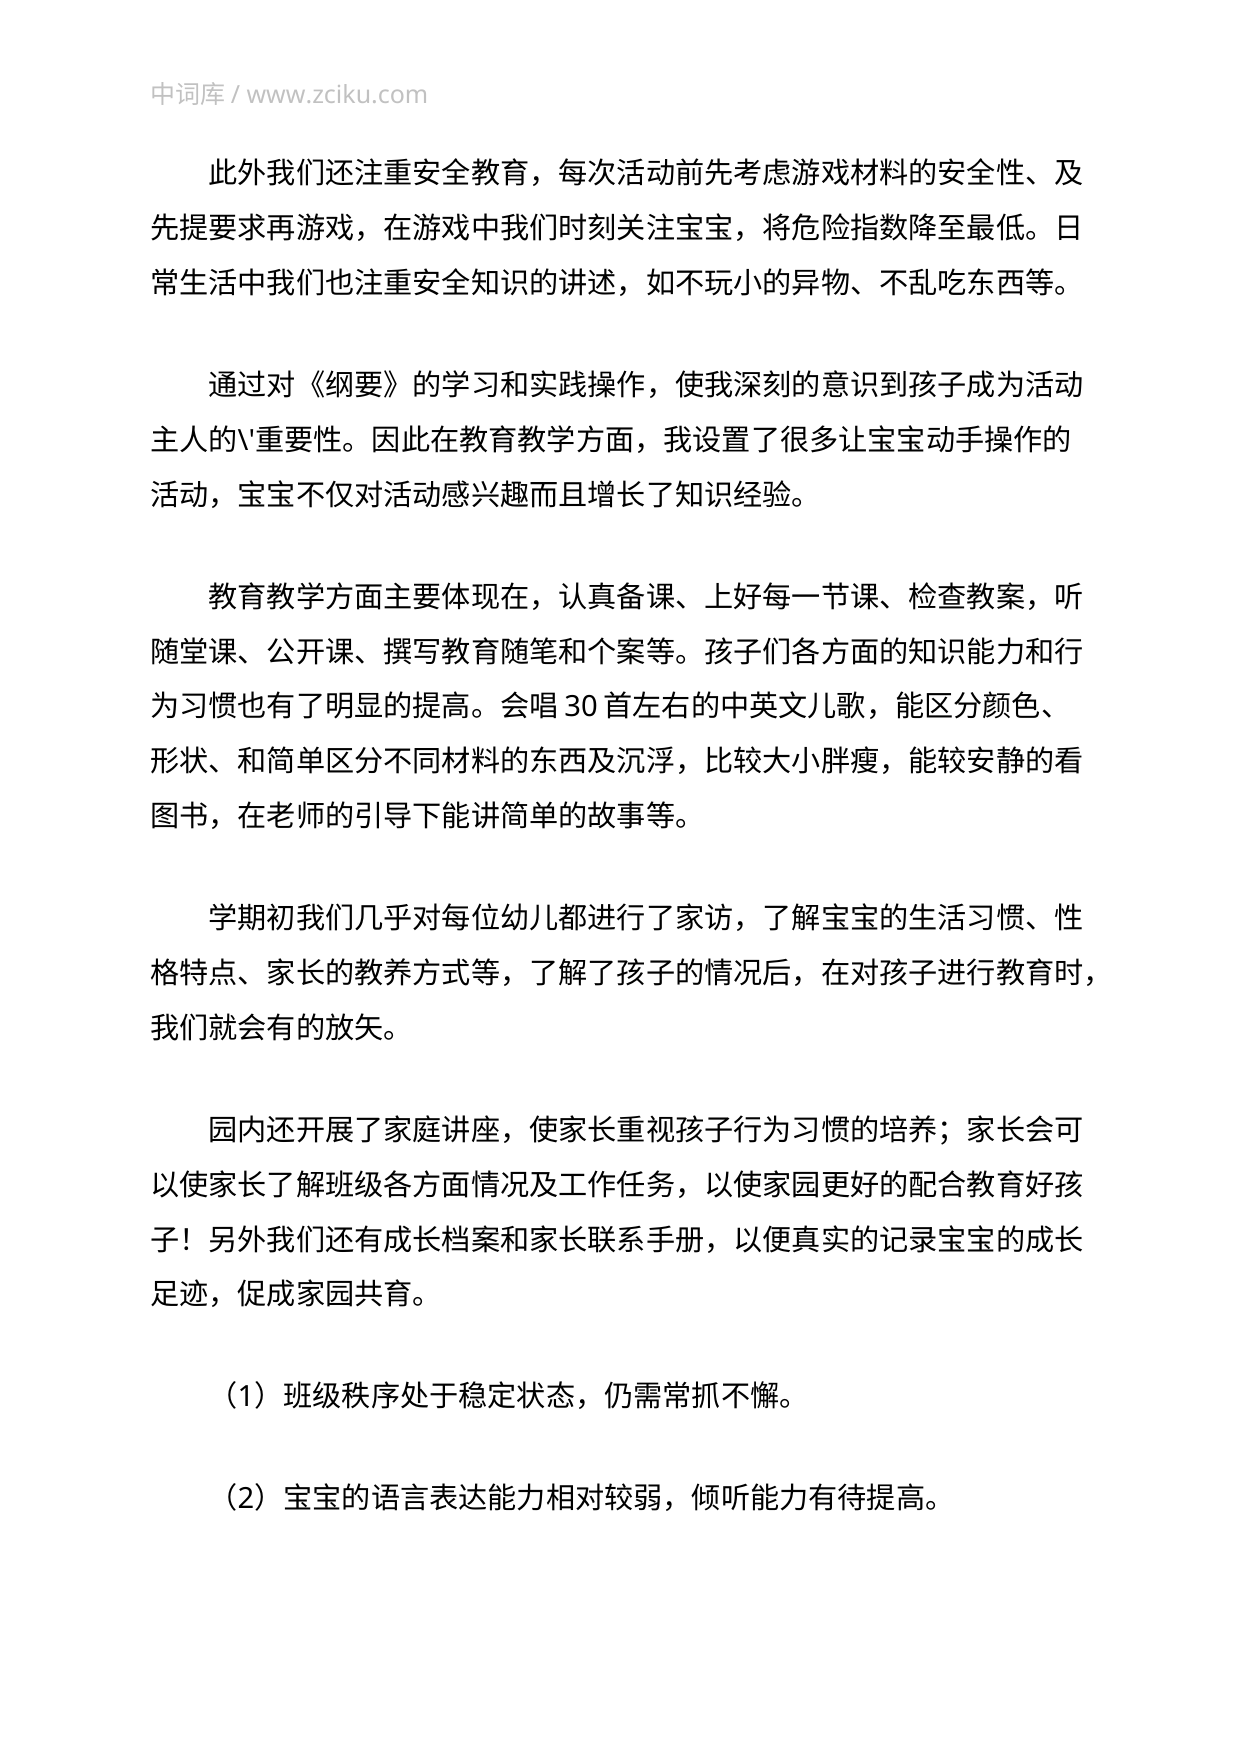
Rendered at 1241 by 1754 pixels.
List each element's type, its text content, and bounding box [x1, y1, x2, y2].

text 学期初我们几乎对每位幼儿都进行了家访，了解宝宝的生活习惯、性格特点、家长的教养方式等，了解了孩子的情况后，在对孩子进行教育时，我们就会有的放矢。 [150, 895, 1090, 1047]
text 通过对《纲要》的学习和实践操作，使我深刻的意识到孩子成为活动主人的\'重要性。因此在教育教学方面，我设置了很多让宝宝动手操作的活动，宝宝不仅对活动感兴趣而且增长了知识经验。 [150, 362, 1090, 514]
text 此外我们还注重安全教育，每次活动前先考虑游戏材料的安全性、及先提要求再游戏，在游戏中我们时刻关注宝宝，将危险指数降至最低。日常生活中我们也注重安全知识的讲述，如不玩小的异物、不乱吃东西等。 [150, 150, 1090, 302]
text （2）宝宝的语言表达能力相对较弱，倾听能力有待提高。 [150, 1475, 1090, 1517]
text 教育教学方面主要体现在，认真备课、上好每一节课、检查教案，听随堂课、公开课、撰写教育随笔和个案等。孩子们各方面的知识能力和行为习惯也有了明显的提高。会唱30首左右的中英文儿歌，能区分颜色、形状、和简单区分不同材料的东西及沉浮，比较大小胖瘦，能较安静的看图书，在老师的引导下能讲简单的故事等。 [150, 573, 1090, 835]
text （1）班级秩序处于稳定状态，仍需常抓不懈。 [150, 1373, 1090, 1415]
text 园内还开展了家庭讲座，使家长重视孩子行为习惯的培养；家长会可以使家长了解班级各方面情况及工作任务，以使家园更好的配合教育好孩子！另外我们还有成长档案和家长联系手册，以便真实的记录宝宝的成长足迹，促成家园共育。 [150, 1106, 1090, 1313]
